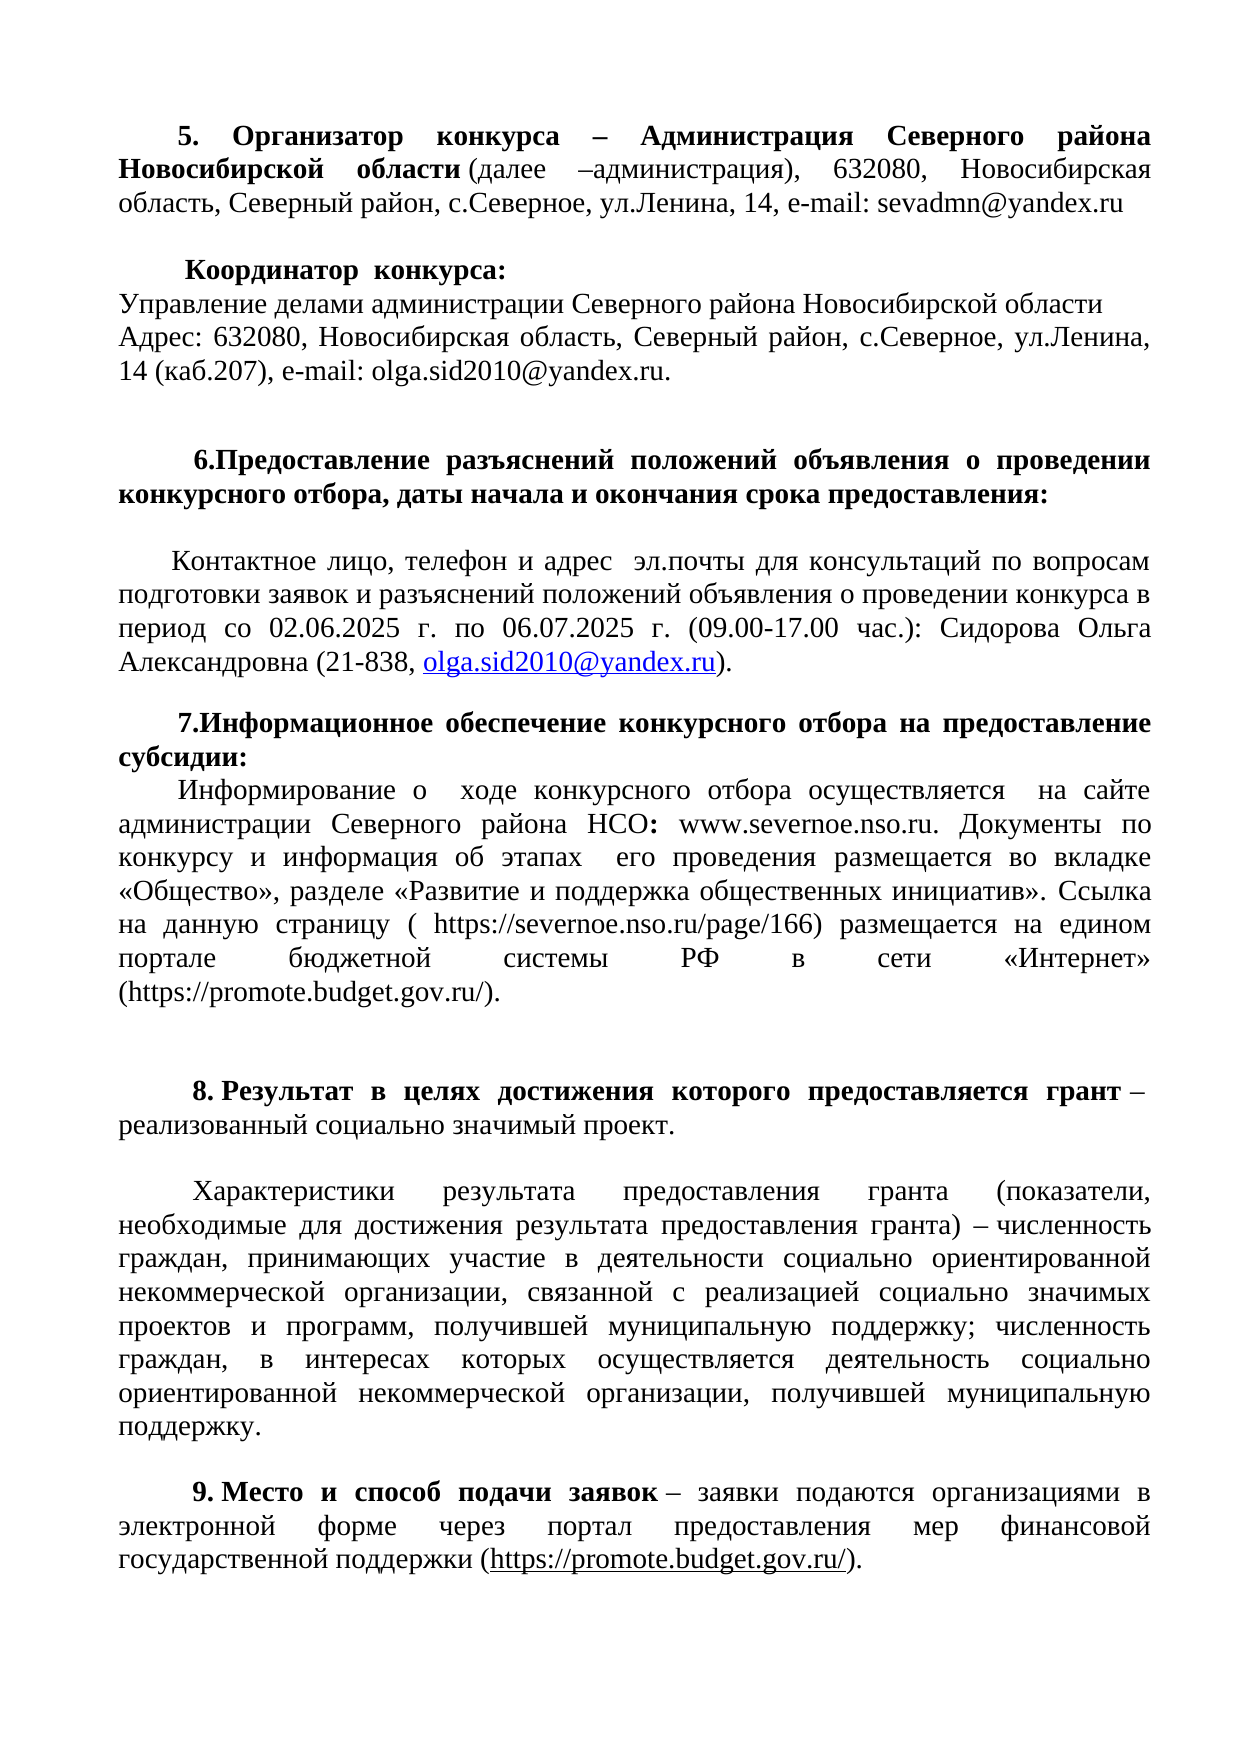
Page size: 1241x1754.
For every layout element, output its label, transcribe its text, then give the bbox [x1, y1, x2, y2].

text Информирование о ходе конкурсного отбора осуществляется на сайте администрации Северного района НСО: www.severnoe.nso.ru. Документы по конкурсу и информация об этапах его проведения размещается во вкладке «Общество», разделе «Развитие и поддержка общественных инициатив». Ссылка на данную страницу ( https://severnoe.nso.ru/page/166) размещается на едином портале бюджетной системы РФ в сети «Интернет» (https://promote.budget.gov.ru/). [118, 772, 1152, 1007]
text 8. Результат в целях достижения которого предоставляется грант – реализованный социально значимый проект. [118, 1073, 1152, 1141]
text Адрес: 632080, Новосибирская область, Северный район, с.Северное, ул.Ленина, 14 (каб.207), e-mail: olga.sid2010@yandex.ru. [118, 319, 1152, 386]
text 7.Информационное обеспечение конкурсного отбора на предоставление субсидии: [118, 705, 1152, 772]
text Управление делами администрации Северного района Новосибирской области [118, 286, 1152, 319]
text 6.Предоставление разъяснений положений объявления о проведении конкурсного отбора, даты начала и окончания срока предоставления: [118, 442, 1152, 509]
text 5. Организатор конкурса – Администрация Северного района Новосибирской области (далее –администрация), 632080, Новосибирская область, Северный район, с.Северное, ул.Ленина, 14, e-mail: sevadmn@yandex.ru [118, 118, 1152, 219]
text Характеристики результата предоставления гранта (показатели, необходимые для достижения результата предоставления гранта) – численность граждан, принимающих участие в деятельности социально ориентированной некоммерческой организации, связанной с реализацией социально значимых проектов и программ, получившей муниципальную поддержку; численность граждан, в интересах которых осуществляется деятельность социально ориентированной некоммерческой организации, получившей муниципальную поддержку. [118, 1173, 1152, 1442]
text Координатор конкурса: [118, 252, 1152, 286]
text 9. Место и способ подачи заявок – заявки подаются организациями в электронной форме через портал предоставления мер финансовой государственной поддержки (https://promote.budget.gov.ru/). [118, 1474, 1152, 1575]
text Контактное лицо, телефон и адрес эл.почты для консультаций по вопросам подготовки заявок и разъяснений положений объявления о проведении конкурса в период со 02.06.2025 г. по 06.07.2025 г. (09.00-17.00 час.): Сидорова Ольга Александровна (21-838, olga.sid2010@yandex.ru). [118, 543, 1152, 677]
